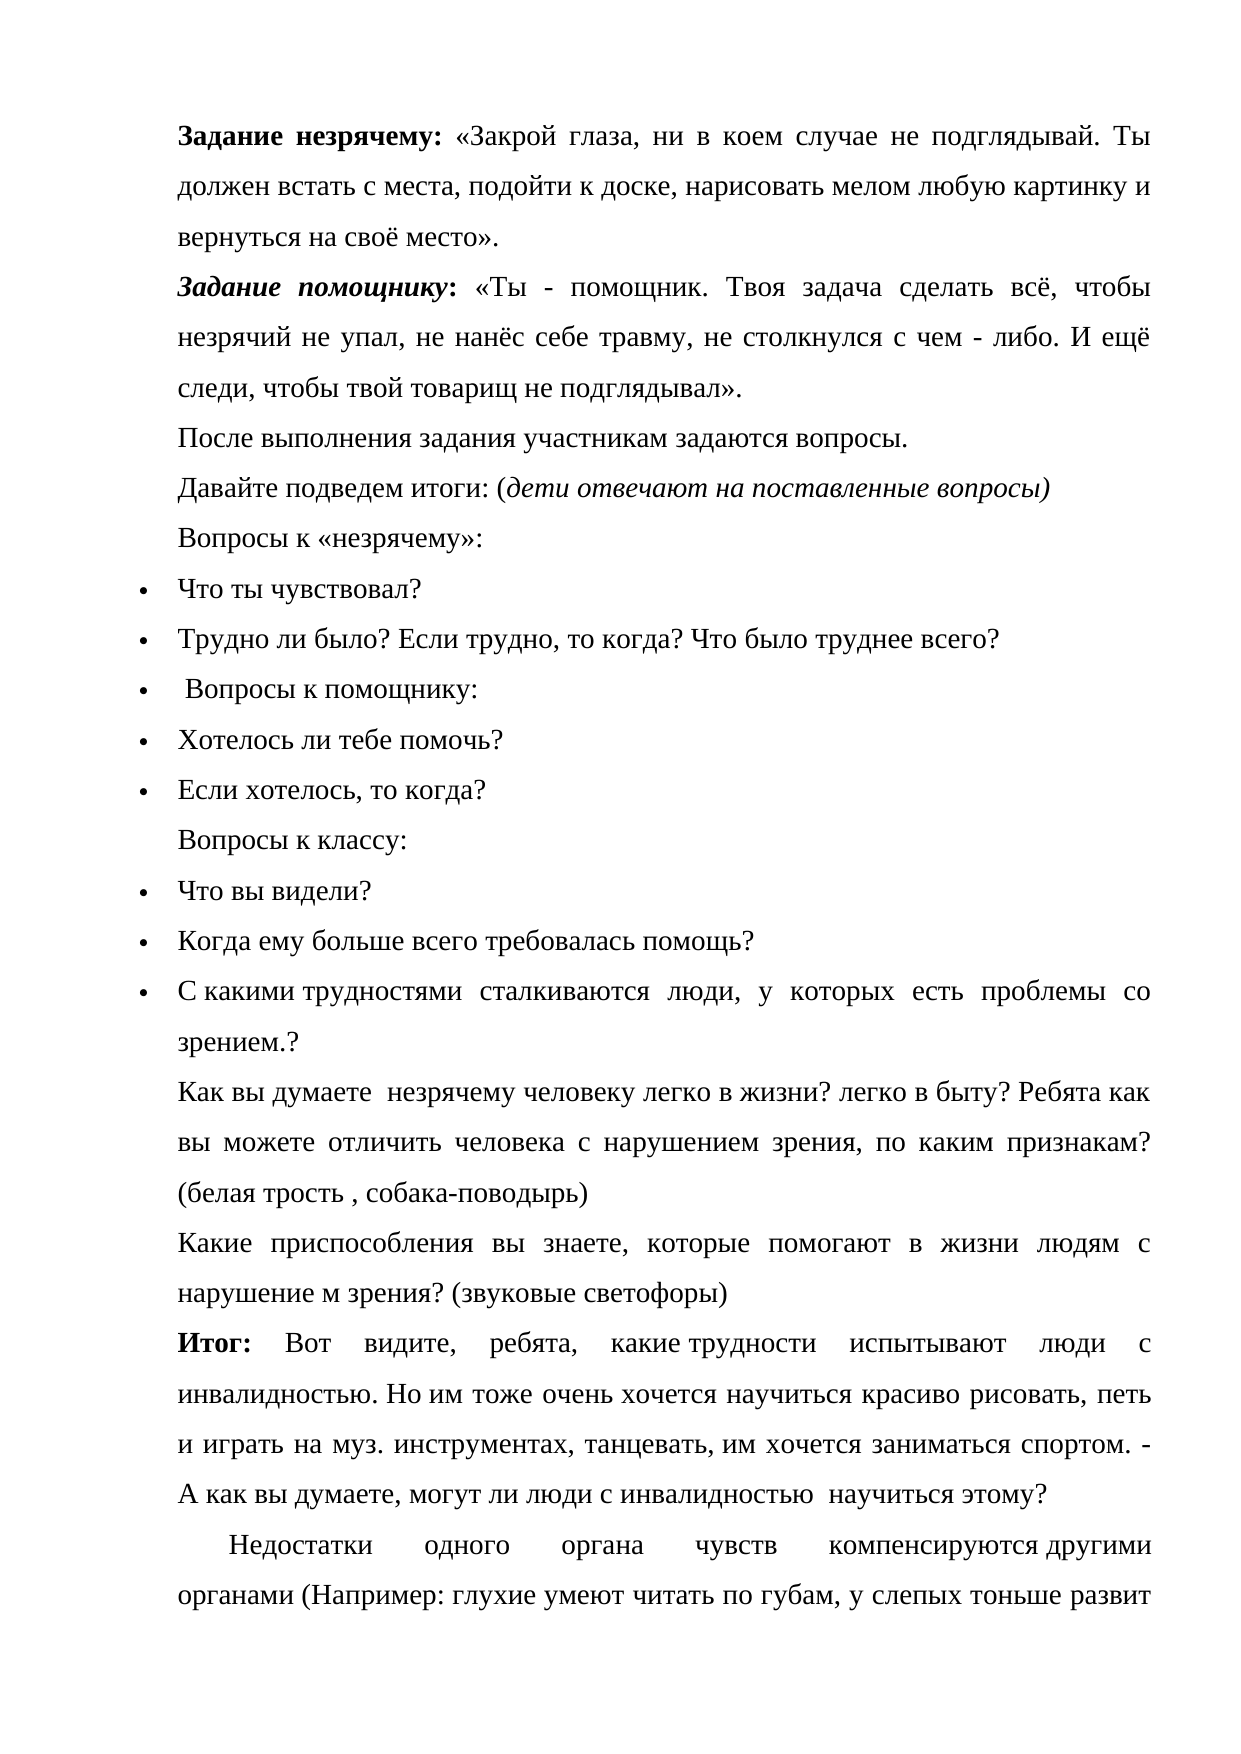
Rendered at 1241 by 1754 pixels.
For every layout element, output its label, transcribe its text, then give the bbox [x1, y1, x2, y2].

text Задание помощнику: «Ты - помощник. Твоя задача сделать всё, чтобы незрячий не упал, не нанёс себе травму, не столкнулся с чем - либо. И ещё следи, чтобы твой товарищ не подглядывал». [177, 269, 1152, 403]
list Вопросы к помощнику: [140, 672, 1152, 705]
list Если хотелось, то когда? [140, 772, 1152, 806]
text Вопросы к «незрячему»: [177, 521, 1152, 554]
list Хотелось ли тебе помочь? [140, 722, 1152, 755]
list С какими трудностями сталкиваются люди, у которых есть проблемы со зрением.? [140, 973, 1152, 1057]
list Когда ему больше всего требовалась помощь? [140, 923, 1152, 957]
text Как вы думаете незрячему человеку легко в жизни? легко в быту? Ребята как вы можете отличить человека с нарушением зрения, по каким признакам? (белая трость , собака-поводырь) [177, 1074, 1152, 1208]
text После выполнения задания участникам задаются вопросы. [177, 420, 1152, 453]
text Давайте подведем итоги: (дети отвечают на поставленные вопросы) [177, 470, 1152, 504]
text Итог: Вот видите, ребята, какие трудности испытывают люди с инвалидностью. Но им тоже очень хочется научиться красиво рисовать, петь и играть на муз. инструментах, танцевать, им хочется заниматься спортом. - А как вы думаете, могут ли люди с инвалидностью научиться этому? [177, 1326, 1152, 1510]
text Какие приспособления вы знаете, которые помогают в жизни людям с нарушение м зрения? (звуковые светофоры) [177, 1225, 1152, 1309]
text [177, 1527, 1152, 1611]
text Задание незрячему: «Закрой глаза, ни в коем случае не подглядывай. Ты должен встать с места, подойти к доске, нарисовать мелом любую картинку и вернуться на своё место». [177, 118, 1152, 252]
list Что ты чувствовал? [140, 571, 1152, 604]
list Что вы видели? [140, 873, 1152, 906]
list Трудно ли было? Если трудно, то когда? Что было труднее всего? [140, 621, 1152, 655]
text Вопросы к классу: [177, 822, 1152, 856]
